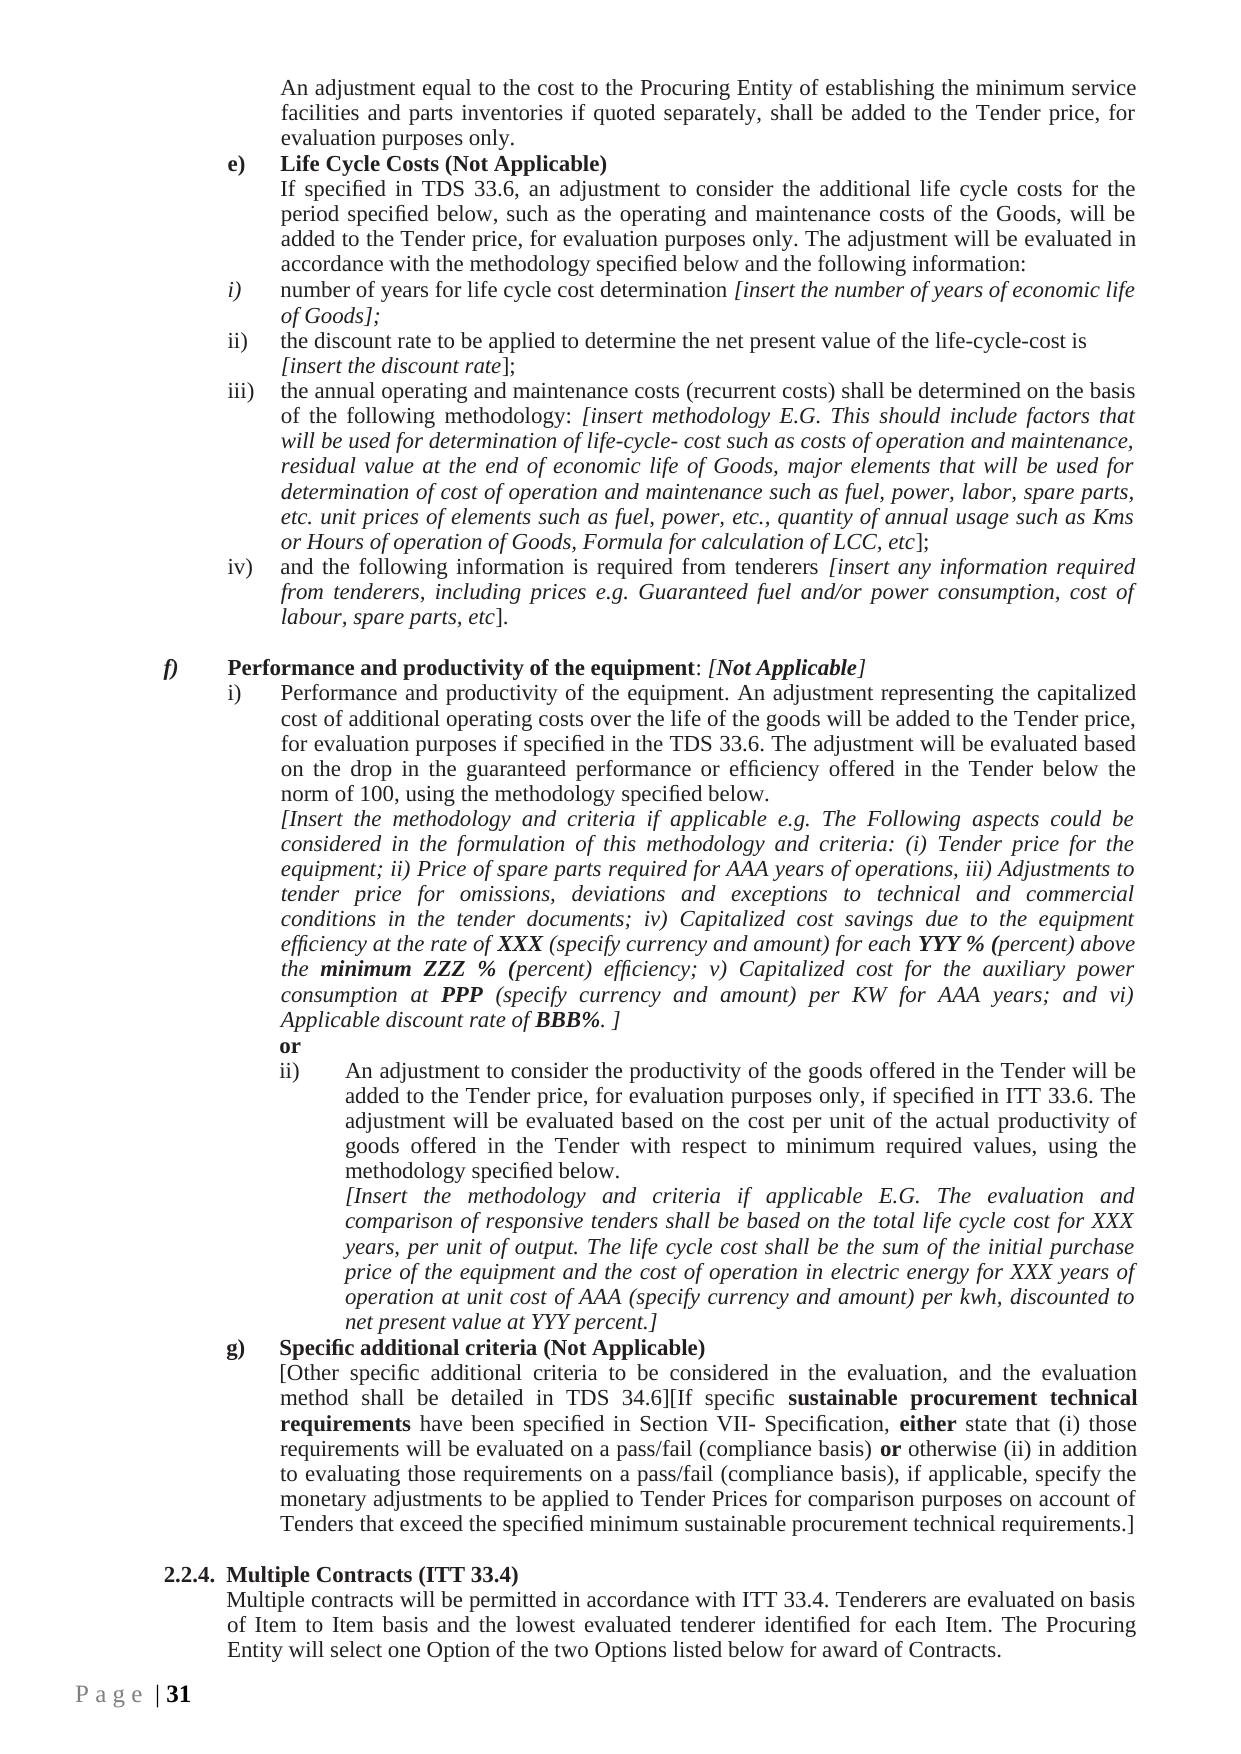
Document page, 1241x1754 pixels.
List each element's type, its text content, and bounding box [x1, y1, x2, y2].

list Performance and productivity of the equipment: [Not Applicable] [163, 654, 1138, 681]
text An adjustment equal to the cost to the Procuring Entity of establishing the minimum service facilities and parts inventories if quoted separately, shall be added to the Tender price, for evaluation purposes only. [280, 75, 1138, 150]
subtitle Life Cycle Costs (Not Applicable) [227, 150, 1138, 177]
subtitle or [279, 1032, 1138, 1058]
list An adjustment to consider the productivity of the goods offered in the Tender will be added to the Tender price, for evaluation purposes only, if speciﬁed in ITT 33.6. The adjustment will be evaluated based on the cost per unit of the actual productivity of goods offered in the Tender with respect to minimum required values, using the methodology speciﬁed below. [279, 1058, 1138, 1184]
list the discount rate to be applied to determine the net present value of the life-cycle-cost is [insert the discount rate]; [227, 328, 1138, 379]
text [Insert the methodology and criteria if applicable e.g. The Following aspects could be considered in the formulation of this methodology and criteria: (i) Tender price for the equipment; ii) Price of spare parts required for AAA years of operations, iii) Adjustments to tender price for omissions, deviations and exceptions to technical and commercial conditions in the tender documents; iv) Capitalized cost savings due to the equipment efﬁciency at the rate of XXX (specify currency and amount) for each YYY % (percent) above the minimum ZZZ % (percent) efﬁciency; v) Capitalized cost for the auxiliary power consumption at PPP (specify currency and amount) per KW for AAA years; and vi) Applicable discount rate of BBB%. ] [280, 806, 1138, 1032]
list Performance and productivity of the equipment. An adjustment representing the capitalized cost of additional operating costs over the life of the goods will be added to the Tender price, for evaluation purposes if speciﬁed in the TDS 33.6. The adjustment will be evaluated based on the drop in the guaranteed performance or efﬁciency offered in the Tender below the norm of 100, using the methodology speciﬁed below. [227, 681, 1138, 806]
list the annual operating and maintenance costs (recurrent costs) shall be determined on the basis of the following methodology: [insert methodology E.G. This should include factors that will be used for determination of life-cycle- cost such as costs of operation and maintenance, residual value at the end of economic life of Goods, major elements that will be used for determination of cost of operation and maintenance such as fuel, power, labor, spare parts, etc. unit prices of elements such as fuel, power, etc., quantity of annual usage such as Kms or Hours of operation of Goods, Formula for calculation of LCC, etc]; [227, 379, 1138, 554]
list number of years for life cycle cost determination [insert the number of years of economic life of Goods]; [227, 277, 1138, 328]
text [Insert the methodology and criteria if applicable E.G. The evaluation and comparison of responsive tenders shall be based on the total life cycle cost for XXX years, per unit of output. The life cycle cost shall be the sum of the initial purchase price of the equipment and the cost of operation in electric energy for XXX years of operation at unit cost of AAA (specify currency and amount) per kwh, discounted to net present value at YYY percent.] [345, 1184, 1138, 1334]
text If speciﬁed in TDS 33.6, an adjustment to consider the additional life cycle costs for the period speciﬁed below, such as the operating and maintenance costs of the Goods, will be added to the Tender price, for evaluation purposes only. The adjustment will be evaluated in accordance with the methodology speciﬁed below and the following information: [280, 177, 1138, 277]
subtitle Speciﬁc additional criteria (Not Applicable) [226, 1334, 1138, 1361]
subtitle Multiple Contracts (ITT 33.4) [163, 1561, 1138, 1588]
text Multiple contracts will be permitted in accordance with ITT 33.4. Tenderers are evaluated on basis of Item to Item basis and the lowest evaluated tenderer identiﬁed for each Item. The Procuring Entity will select one Option of the two Options listed below for award of Contracts. [226, 1588, 1138, 1663]
list and the following information is required from tenderers [insert any information required from tenderers, including prices e.g. Guaranteed fuel and/or power consumption, cost of labour, spare parts, etc]. [227, 554, 1138, 629]
text [Other speciﬁc additional criteria to be considered in the evaluation, and the evaluation method shall be detailed in TDS 34.6][If speciﬁc sustainable procurement technical requirements have been speciﬁed in Section VII- Speciﬁcation, either state that (i) those requirements will be evaluated on a pass/fail (compliance basis) or otherwise (ii) in addition to evaluating those requirements on a pass/fail (compliance basis), if applicable, specify the monetary adjustments to be applied to Tender Prices for comparison purposes on account of Tenders that exceed the speciﬁed minimum sustainable procurement technical requirements.] [279, 1361, 1138, 1536]
